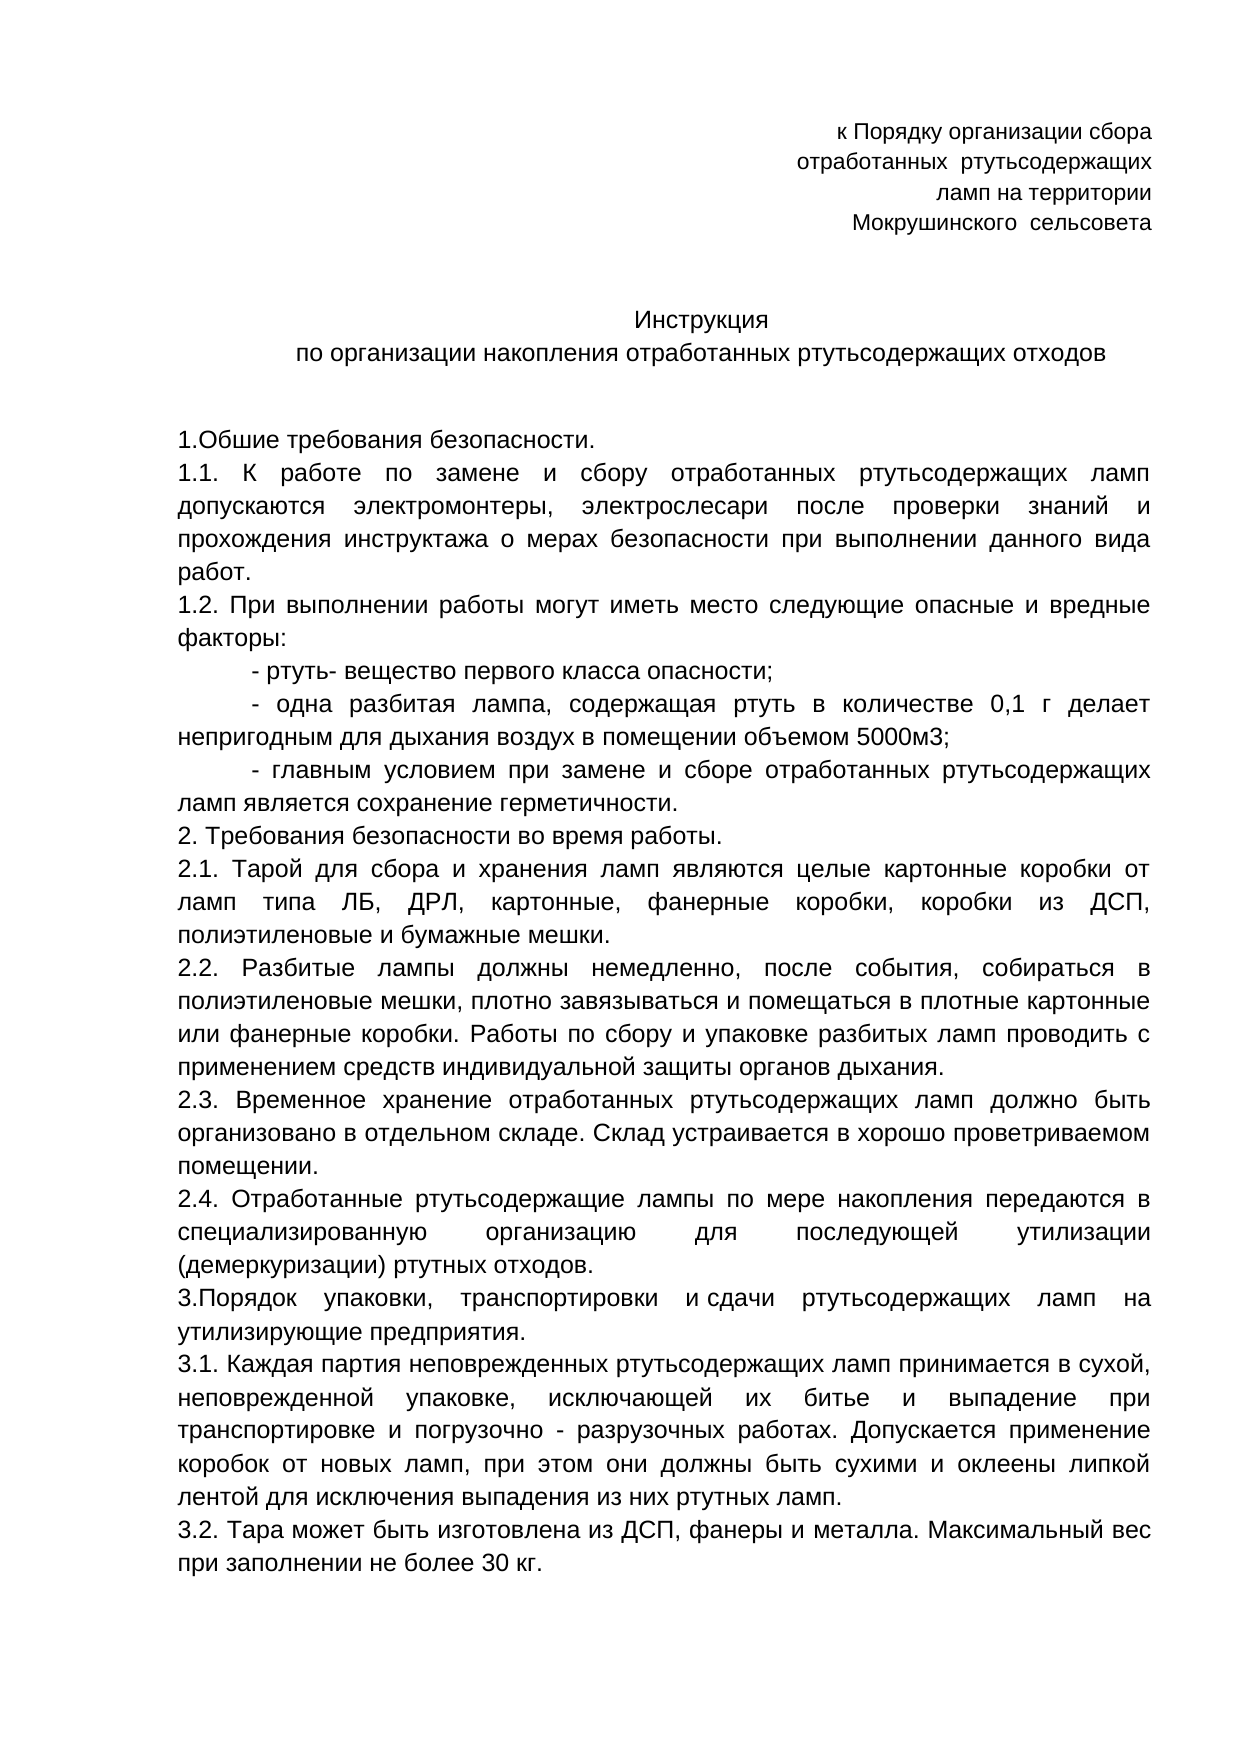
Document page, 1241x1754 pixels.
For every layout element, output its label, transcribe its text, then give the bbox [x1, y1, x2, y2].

text по организации накопления отработанных ртутьсодержащих отходов [177, 338, 1152, 367]
text 1.1. К работе по замене и сбору отработанных ртутьсодержащих ламп допускаются электромонтеры, электрослесари после проверки знаний и прохождения инструктажа о мерах безопасности при выполнении данного вида работ. [177, 458, 1152, 586]
text 2.4. Отработанные ртутьсодержащие лампы по мере накопления передаются в специализированную организацию для последующей утилизации (демеркуризации) ртутных отходов. [177, 1184, 1152, 1279]
text - ртуть- вещество первого класса опасности; [177, 656, 1152, 685]
text - одна разбитая лампа, содержащая ртуть в количестве делает непригодным для дыхания воздух в помещении объемом 5000м3; [177, 689, 1152, 751]
text 2.1. Тарой для сбора и хранения ламп являются целые картонные коробки от ламп типа ЛБ, ДРЛ, картонные, фанерные коробки, коробки из ДСП, полиэтиленовые и бумажные мешки. [177, 854, 1152, 949]
text 2.2. Разбитые лампы должны немедленно, после события, собираться в полиэтиленовые мешки, плотно завязываться и помещаться в плотные картонные или фанерные коробки. Работы по сбору и упаковке разбитых ламп проводить с применением средств индивидуальной защиты органов дыхания. [177, 953, 1152, 1081]
text к Порядку организации сбора отработанных ртутьсодержащих ламп на территории Мокрушинского сельсовета [783, 118, 1152, 235]
text 2. Требования безопасности во время работы. [177, 821, 1152, 850]
text 3.2. Тара может быть изготовлена из ДСП, фанеры и металла. Максимальный вес при заполнении не более . [177, 1514, 1152, 1576]
text 1.Обшие требования безопасности. [177, 425, 1152, 454]
text 1.2. При выполнении работы могут иметь место следующие опасные и вредные факторы: [177, 590, 1152, 652]
text Инструкция [177, 305, 1152, 334]
text 3.1. Каждая партия неповрежденных ртутьсодержащих ламп принимается в сухой, неповрежденной упаковке, исключающей их битье и выпадение при транспортировке и погрузочно - разрузочных работах. Допускается применение коробок от новых ламп, при этом они должны быть сухими и оклеены липкой лентой для исключения выпадения из них ртутных ламп. [177, 1349, 1152, 1510]
text - главным условием при замене и сборе отработанных ртутьсодержащих ламп является сохранение герметичности. [177, 755, 1152, 817]
text 2.3. Временное хранение отработанных ртутьсодержащих ламп должно быть организовано в отдельном складе. Склад устраивается в хорошо проветриваемом помещении. [177, 1085, 1152, 1180]
text 3.Порядок упаковки, транспортировки и сдачи ртутьсодержащих ламп на утилизирующие предприятия. [177, 1283, 1152, 1345]
